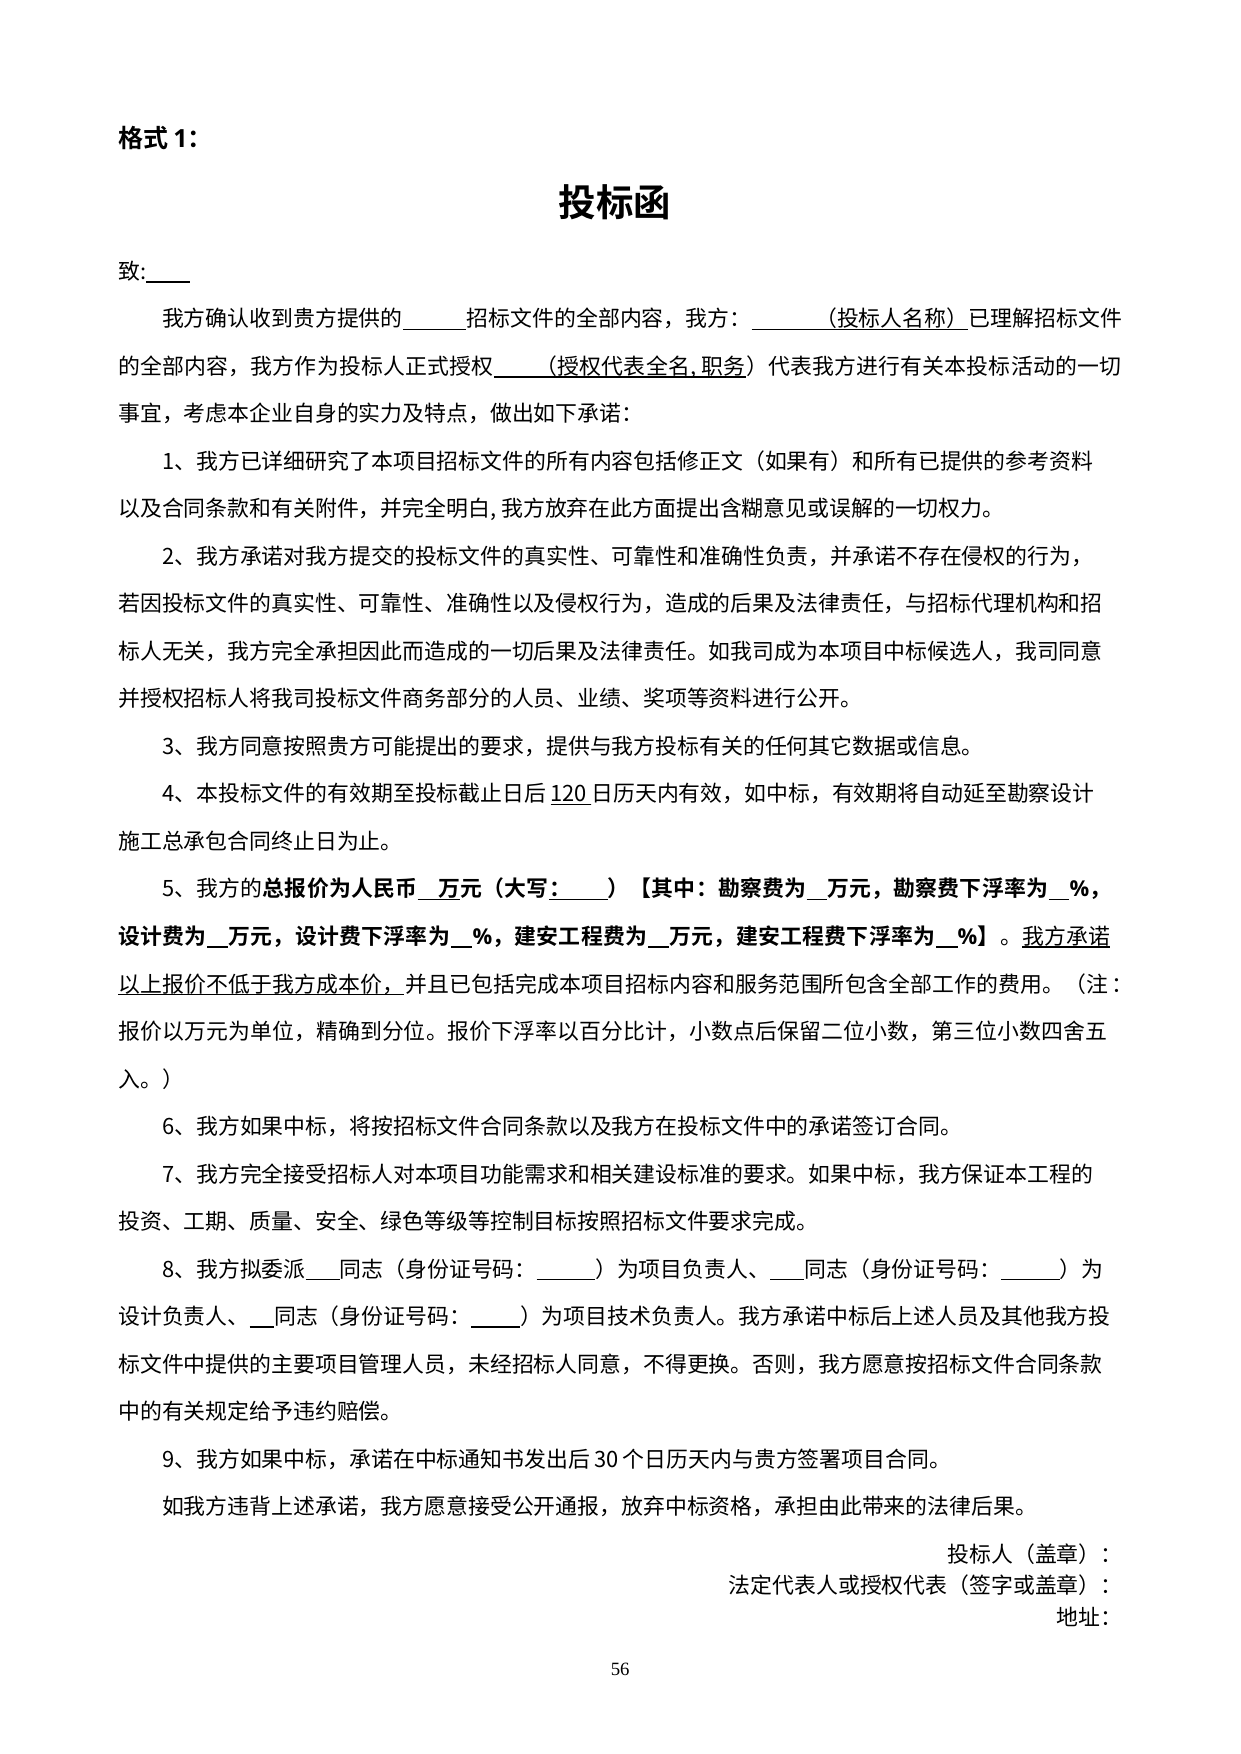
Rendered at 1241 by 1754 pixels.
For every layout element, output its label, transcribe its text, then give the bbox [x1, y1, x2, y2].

text 1、我方已详细研究了本项目招标文件的所有内容包括修正文（如果有）和所有已提供的参考资料以及合同条款和有关附件，并完全明白, 我方放弃在此方面提出含糊意见或误解的一切权力。 [118, 444, 1111, 523]
text 7、我方完全接受招标人对本项目功能需求和相关建设标准的要求。如果中标，我方保证本工程的投资、工期、质量、安全、绿色等级等控制目标按照招标文件要求完成。 [118, 1157, 1111, 1236]
text 5、我方的总报价为人民币 万元（大写： ）【其中：勘察费为 万元，勘察费下浮率为 %，设计费为 万元，设计费下浮率为 %，建安工程费为 万元，建安工程费下浮率为 %】。我方承诺以上报价不低于我方成本价，并且已包括完成本项目招标内容和服务范围所包含全部工作的费用。（注：报价以万元为单位，精确到分位。报价下浮率以百分比计，小数点后保留二位小数，第三位小数四舍五入。） [118, 871, 1111, 1093]
text 地址： [118, 1600, 1122, 1632]
text 法定代表人或授权代表（签字或盖章）： [118, 1568, 1122, 1600]
text 致: [118, 254, 1111, 286]
text 8、我方拟委派 同志（身份证号码： ）为项目负责人、 同志（身份证号码： ）为设计负责人、 同志（身份证号码： ）为项目技术负责人。我方承诺中标后上述人员及其他我方投标文件中提供的主要项目管理人员，未经招标人同意，不得更换。否则，我方愿意按招标文件合同条款中的有关规定给予违约赔偿。 [118, 1252, 1111, 1426]
text 投标人（盖章）： [118, 1537, 1122, 1568]
text 格式1： [118, 118, 1111, 154]
text 2、我方承诺对我方提交的投标文件的真实性、可靠性和准确性负责，并承诺不存在侵权的行为，若因投标文件的真实性、可靠性、准确性以及侵权行为，造成的后果及法律责任，与招标代理机构和招标人无关，我方完全承担因此而造成的一切后果及法律责任。如我司成为本项目中标候选人，我司同意并授权招标人将我司投标文件商务部分的人员、业绩、奖项等资料进行公开。 [118, 539, 1111, 713]
text 投标函 [118, 172, 1111, 227]
text 3、我方同意按照贵方可能提出的要求，提供与我方投标有关的任何其它数据或信息。 [118, 729, 1111, 761]
text 6、我方如果中标，将按招标文件合同条款以及我方在投标文件中的承诺签订合同。 [118, 1109, 1111, 1141]
text 如我方违背上述承诺，我方愿意接受公开通报，放弃中标资格，承担由此带来的法律后果。 [118, 1489, 1111, 1521]
text 4、本投标文件的有效期至投标截止日后120日历天内有效，如中标，有效期将自动延至勘察设计施工总承包合同终止日为止。 [118, 776, 1111, 856]
text 我方确认收到贵方提供的 招标文件的全部内容，我方： （投标人名称）已理解招标文件的全部内容，我方作为投标人正式授权 （授权代表全名, 职务）代表我方进行有关本投标活动的一切事宜，考虑本企业自身的实力及特点，做出如下承诺： [118, 301, 1122, 428]
text 9、我方如果中标，承诺在中标通知书发出后30个日历天内与贵方签署项目合同。 [118, 1442, 1111, 1473]
